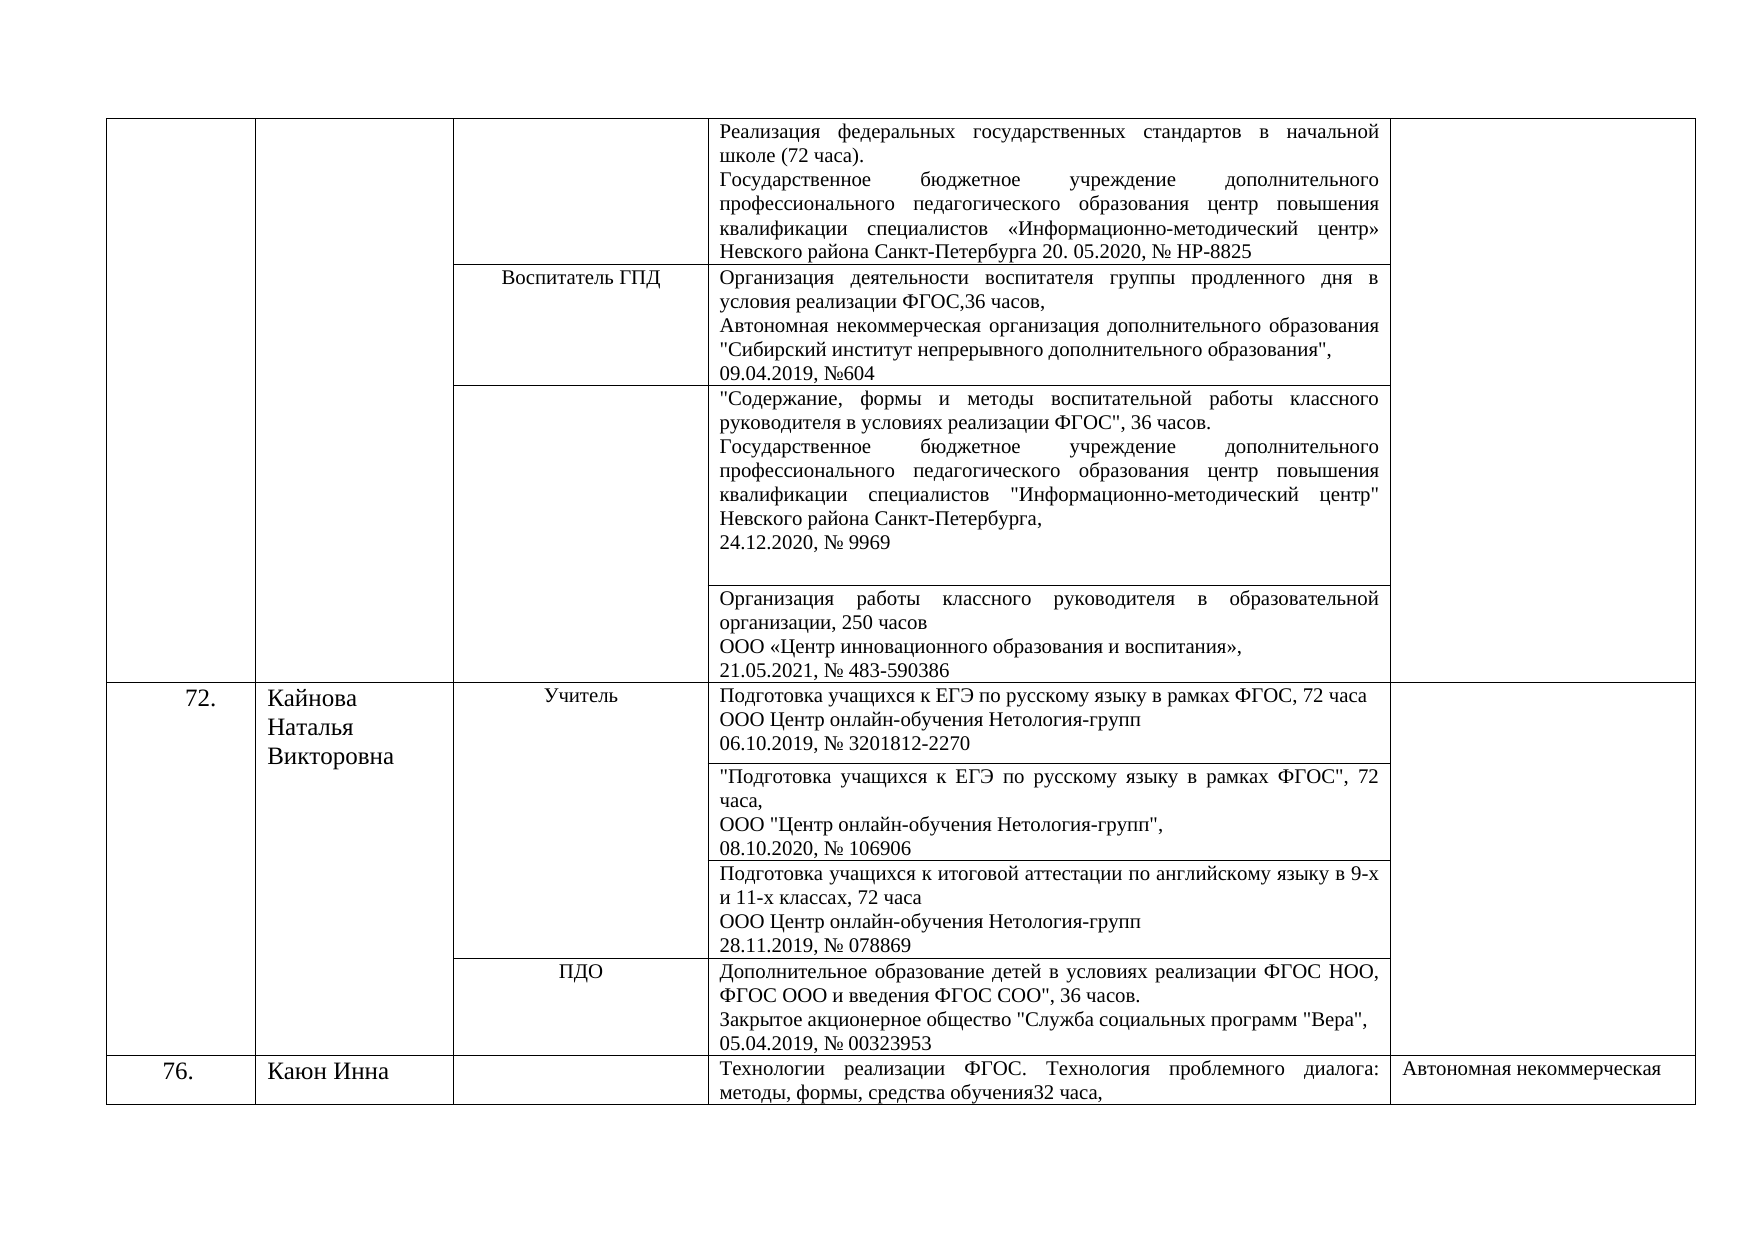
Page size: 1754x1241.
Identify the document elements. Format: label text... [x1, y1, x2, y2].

table_cell [1391, 683, 1695, 1055]
table_cell Реализация федеральных государственных стандартов в начальной школе (72 часа). Государственное бюджетное учреждение дополнительного профессионального педагогического образования центр повышения квалификации специалистов «Информационно-методический центр» Невского района Санкт-Петербурга 20. 05.2020, № НР-8825 [709, 119, 1390, 263]
table_cell Учитель [454, 683, 708, 957]
table_cell Организация деятельности воспитателя группы продленного дня в условия реализации ФГОС,36 часов, Автономная некоммерческая организация дополнительного образования "Сибирский институт непрерывного дополнительного образования", 09.04.2019, №604 [709, 265, 1390, 385]
table_cell Подготовка учащихся к итоговой аттестации по английскому языку в 9-х и 11-х классах, 72 часа ООО Центр онлайн-обучения Нетология-групп 28.11.2019, № 078869 [709, 861, 1390, 957]
table_cell ПДО [454, 959, 708, 1055]
table_cell Организация работы классного руководителя в образовательной организации, 250 часов ООО «Центр инновационного образования и воспитания», 21.05.2021, № 483-590386 [709, 586, 1390, 682]
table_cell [1391, 1056, 1695, 1104]
table_cell "Подготовка учащихся к ЕГЭ по русскому языку в рамках ФГОС", 72 часа, ООО "Центр онлайн-обучения Нетология-групп", 08.10.2020, № 106906 [709, 764, 1390, 860]
table_cell [454, 386, 708, 682]
table_cell Воспитатель ГПД [454, 265, 708, 385]
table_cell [256, 1056, 453, 1104]
table_cell [107, 683, 255, 1055]
table_cell Дополнительное образование детей в условиях реализации ФГОС НОО, ФГОС ООО и введения ФГОС СОО", 36 часов. Закрытое акционерное общество "Служба социальных программ "Вера", 05.04.2019, № 00323953 [709, 959, 1390, 1055]
table_cell Кайнова Наталья Викторовна [256, 683, 453, 1055]
table_cell [454, 1056, 708, 1104]
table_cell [709, 1056, 1390, 1104]
table_cell "Содержание, формы и методы воспитательной работы классного руководителя в условиях реализации ФГОС", 36 часов. Государственное бюджетное учреждение дополнительного профессионального педагогического образования центр повышения квалификации специалистов "Информационно-методический центр" Невского района Санкт-Петербурга, 24.12.2020, № 9969 [709, 386, 1390, 585]
table_cell [107, 1056, 255, 1104]
table_cell Подготовка учащихся к ЕГЭ по русскому языку в рамках ФГОС, 72 часа ООО Центр онлайн-обучения Нетология-групп 06.10.2019, № 3201812-2270 [709, 683, 1390, 763]
